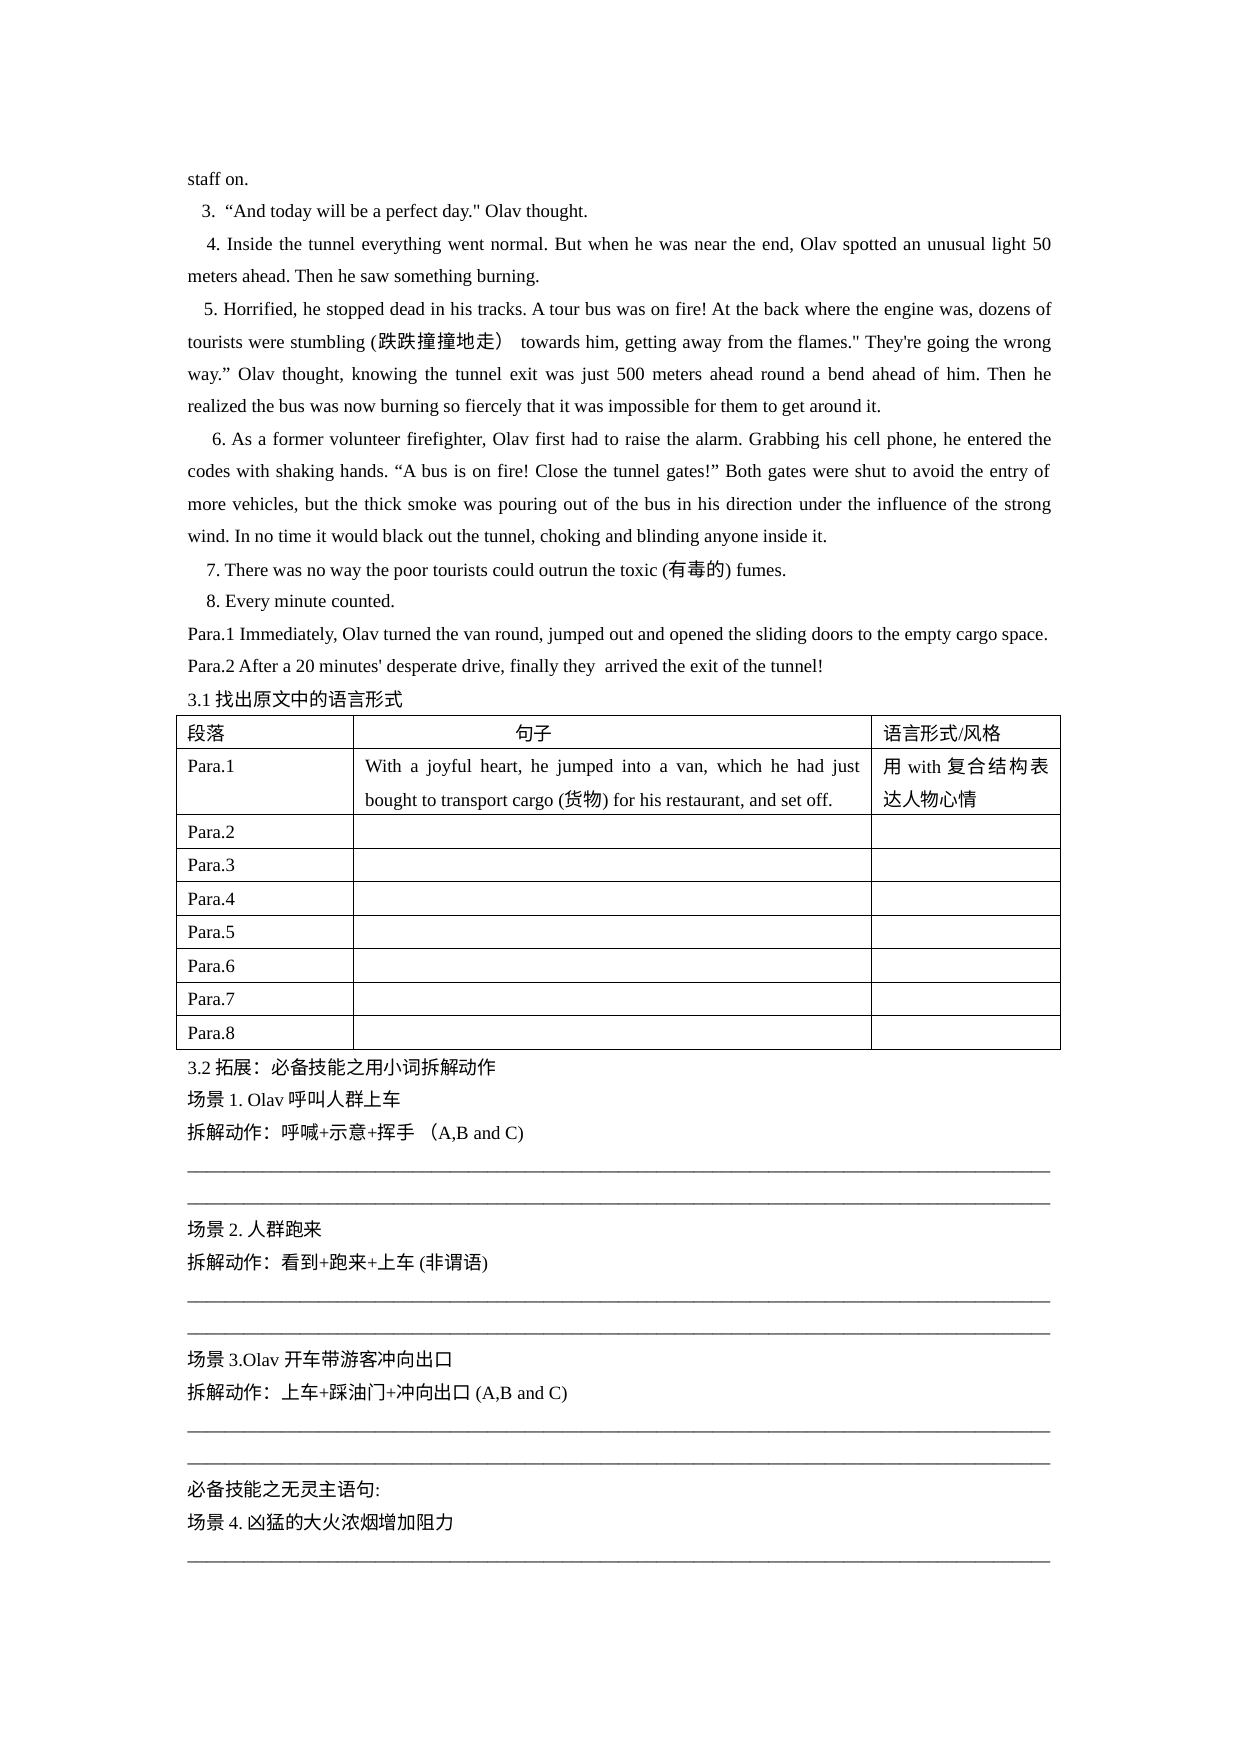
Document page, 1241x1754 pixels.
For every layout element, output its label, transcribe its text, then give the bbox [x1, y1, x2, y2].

list 4. Inside the tunnel everything went normal. But when he was near the end, Olav spotted an unusual light 50 meters ahead. Then he saw something burning. [187, 227, 1053, 292]
list 必备技能之无灵主语句: [187, 1472, 1053, 1505]
table_cell Para.2 [177, 815, 353, 848]
table_header 段落 [177, 716, 353, 748]
list 拆解动作：看到+跑来+上车 (非谓语) [187, 1245, 1053, 1277]
list 场景2. 人群跑来 [187, 1212, 1053, 1245]
list Para.2 After a 20 minutes' desperate drive, finally they arrived the exit of the tunnel! [187, 649, 1053, 682]
list 场景1. Olav 呼叫人群上车 [187, 1082, 1053, 1115]
list 6. As a former volunteer firefighter, Olav first had to raise the alarm. Grabbing his cell phone, he entered the codes with shaking hands. “A bus is on fire! Close the tunnel gates!” Both gates were shut to avoid the entry of more vehicles, but the thick smoke was pouring out of the bus in his direction under the influence of the strong wind. In no time it would black out the tunnel, choking and blinding anyone inside it. [187, 422, 1053, 552]
table_header 语言形式/风格 [872, 716, 1060, 748]
table_cell Para.4 [177, 882, 353, 915]
table_cell [872, 849, 1060, 881]
table_cell [354, 949, 871, 982]
table_cell [872, 916, 1060, 948]
table_cell [872, 882, 1060, 915]
list 拆解动作：上车+踩油门+冲向出口 (A,B and C) [187, 1375, 1053, 1407]
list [187, 162, 1053, 194]
list 场景4. 凶猛的大火浓烟增加阻力 [187, 1505, 1053, 1537]
list 3. “And today will be a perfect day." Olav thought. [187, 194, 1053, 227]
list 5. Horrified, he stopped dead in his tracks. A tour bus was on fire! At the back where the engine was, dozens of tourists were stumbling (跌跌撞撞地走） towards him, getting away from the flames." They're going the wrong way.” Olav thought, knowing the tunnel exit was just 500 meters ahead round a bend ahead of him. Then he realized the bus was now burning so fiercely that it was impossible for them to get around it. [187, 292, 1053, 422]
table_cell [354, 849, 871, 881]
table_cell Para.3 [177, 849, 353, 881]
list 7. There was no way the poor tourists could outrun the toxic (有毒的) fumes. [187, 552, 1053, 584]
table_cell [872, 983, 1060, 1015]
table_cell [354, 882, 871, 915]
table_cell Para.5 [177, 916, 353, 948]
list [187, 1537, 1053, 1570]
table_cell [872, 1016, 1060, 1049]
table_cell Para.7 [177, 983, 353, 1015]
table_cell [354, 916, 871, 948]
table_cell 用with复合结构表达人物心情 [872, 749, 1060, 814]
table_cell [354, 1016, 871, 1049]
table_cell [354, 983, 871, 1015]
table_cell [354, 815, 871, 848]
list 3.2拓展：必备技能之用小词拆解动作 [187, 1050, 1053, 1082]
list 拆解动作：呼喊+示意+挥手 （A,B and C) [187, 1115, 1053, 1147]
table_cell [872, 815, 1060, 848]
list 8. Every minute counted. [187, 584, 1053, 617]
table_cell [872, 949, 1060, 982]
list 3.1 找出原文中的语言形式 [187, 682, 1053, 714]
table_cell Para.1 [177, 749, 353, 814]
list Para.1 Immediately, Olav turned the van round, jumped out and opened the sliding doors to the empty cargo space. [187, 617, 1053, 649]
table_cell With a joyful heart, he jumped into a van, which he had just bought to transport cargo (货物) for his restaurant, and set off. [354, 749, 871, 814]
table_cell Para.6 [177, 949, 353, 982]
table_cell Para.8 [177, 1016, 353, 1049]
table_header 句子 [354, 716, 871, 748]
list 场景3.Olav 开车带游客冲向出口 [187, 1342, 1053, 1375]
